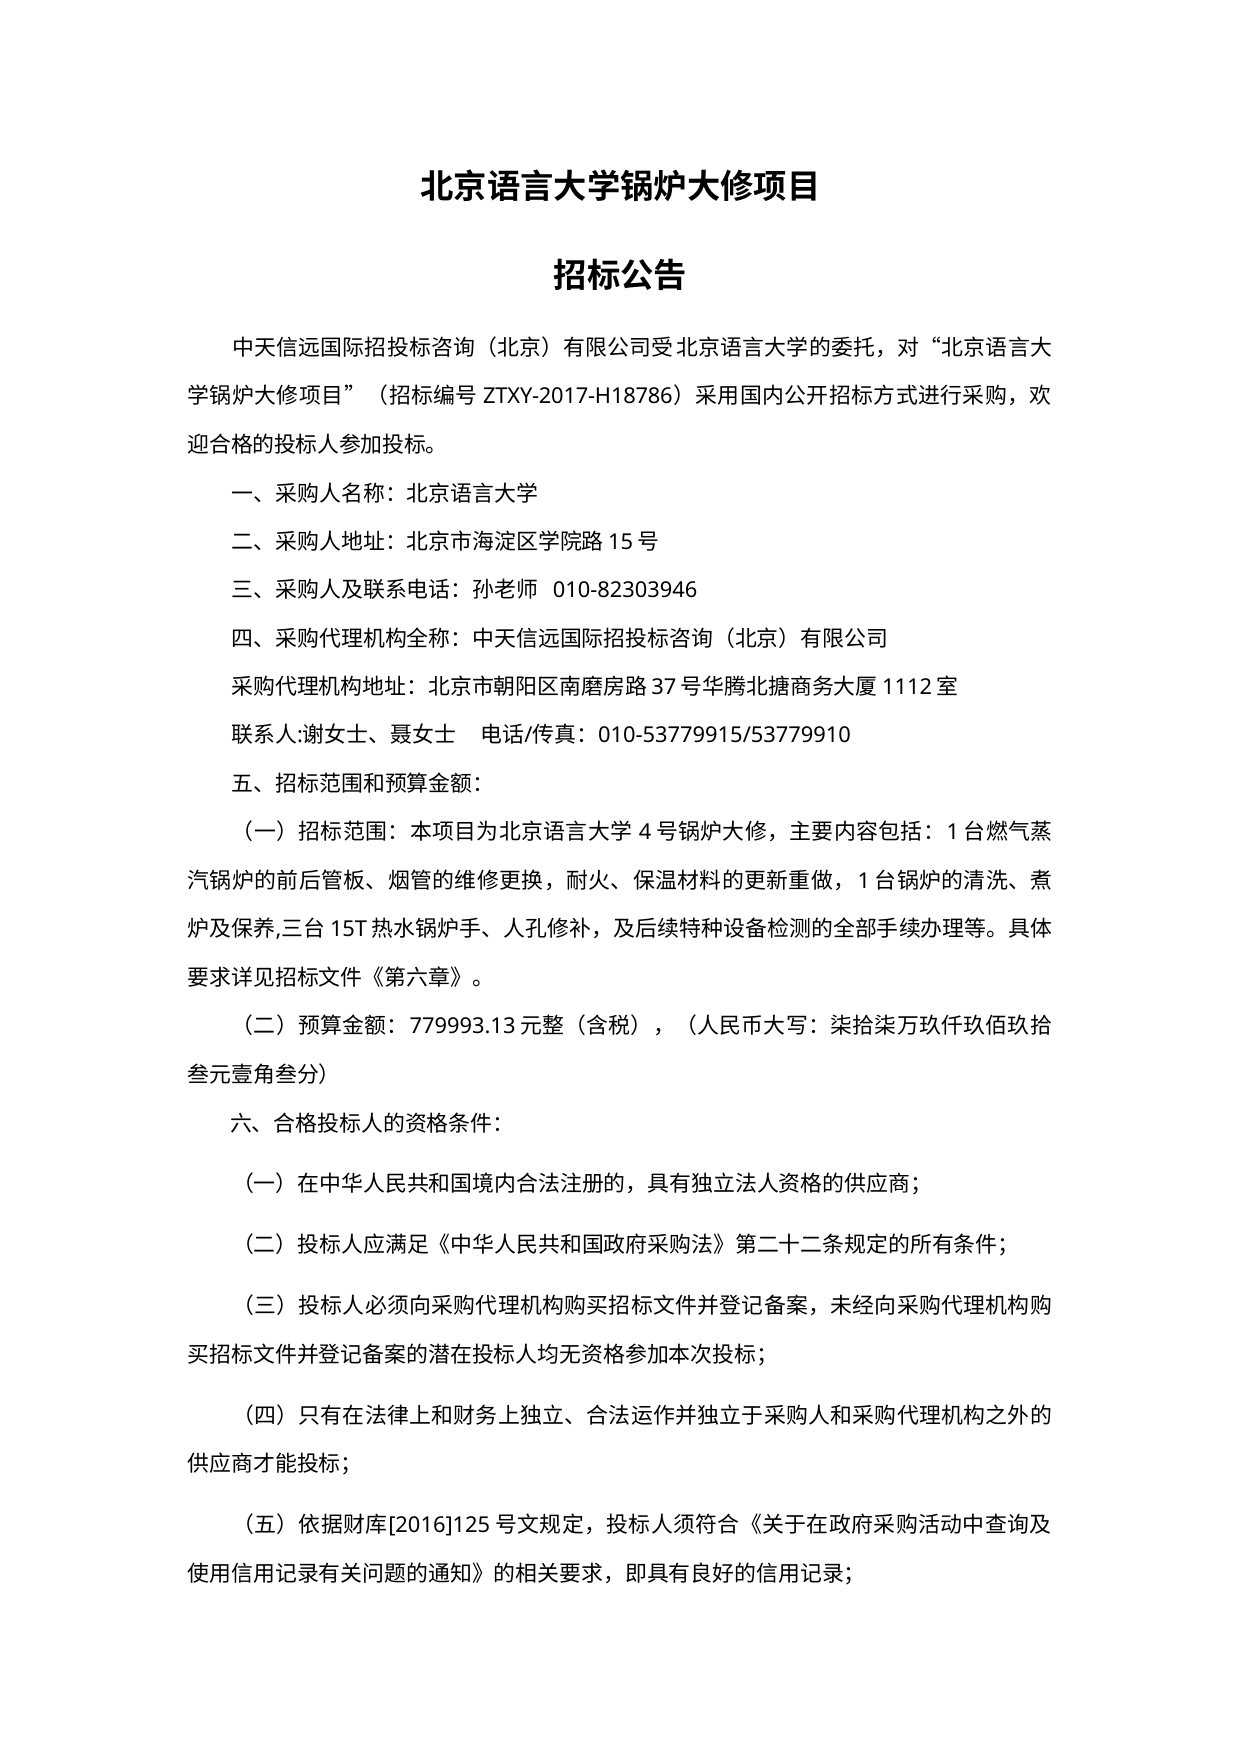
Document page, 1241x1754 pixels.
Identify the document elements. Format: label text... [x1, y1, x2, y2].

text （一）在中华人民共和国境内合法注册的，具有独立法人资格的供应商； [187, 1166, 1053, 1198]
text 北京语言大学锅炉大修项目 [187, 151, 1053, 216]
text 招标公告 [187, 240, 1053, 305]
text （二）预算金额：779993.13元整（含税），（人民币大写：柒拾柒万玖仟玖佰玖拾叁元壹角叁分） [187, 1008, 1053, 1089]
text 六、合格投标人的资格条件： [187, 1105, 1053, 1138]
text 三、采购人及联系电话：孙老师 010-82303946 [187, 572, 1053, 604]
text （一）招标范围：本项目为北京语言大学4号锅炉大修，主要内容包括：1台燃气蒸汽锅炉的前后管板、烟管的维修更换，耐火、保温材料的更新重做，1台锅炉的清洗、煮炉及保养,三台15T热水锅炉手、人孔修补，及后续特种设备检测的全部手续办理等。具体要求详见招标文件《第六章》。 [187, 813, 1053, 992]
text （三）投标人必须向采购代理机构购买招标文件并登记备案，未经向采购代理机构购买招标文件并登记备案的潜在投标人均无资格参加本次投标； [187, 1288, 1053, 1369]
text 五、招标范围和预算金额： [187, 765, 1053, 798]
text （四）只有在法律上和财务上独立、合法运作并独立于采购人和采购代理机构之外的供应商才能投标； [187, 1397, 1053, 1478]
text （五）依据财库[2016]125号文规定，投标人须符合《关于在政府采购活动中查询及使用信用记录有关问题的通知》的相关要求，即具有良好的信用记录； [187, 1507, 1053, 1588]
text 四、采购代理机构全称：中天信远国际招投标咨询（北京）有限公司 [187, 620, 1053, 653]
text 联系人:谢女士、聂女士 电话/传真：010-53779915/53779910 [187, 717, 1053, 749]
text 采购代理机构地址：北京市朝阳区南磨房路37号华腾北搪商务大厦1112室 [187, 668, 1053, 701]
text 中天信远国际招投标咨询（北京）有限公司受北京语言大学的委托，对“北京语言大学锅炉大修项目”（招标编号ZTXY-2017-H18786）采用国内公开招标方式进行采购，欢迎合格的投标人参加投标。 [187, 329, 1053, 459]
text 一、采购人名称：北京语言大学 [187, 475, 1053, 508]
text （二）投标人应满足《中华人民共和国政府采购法》第二十二条规定的所有条件； [187, 1227, 1053, 1259]
text 二、采购人地址：北京市海淀区学院路15号 [187, 523, 1053, 556]
